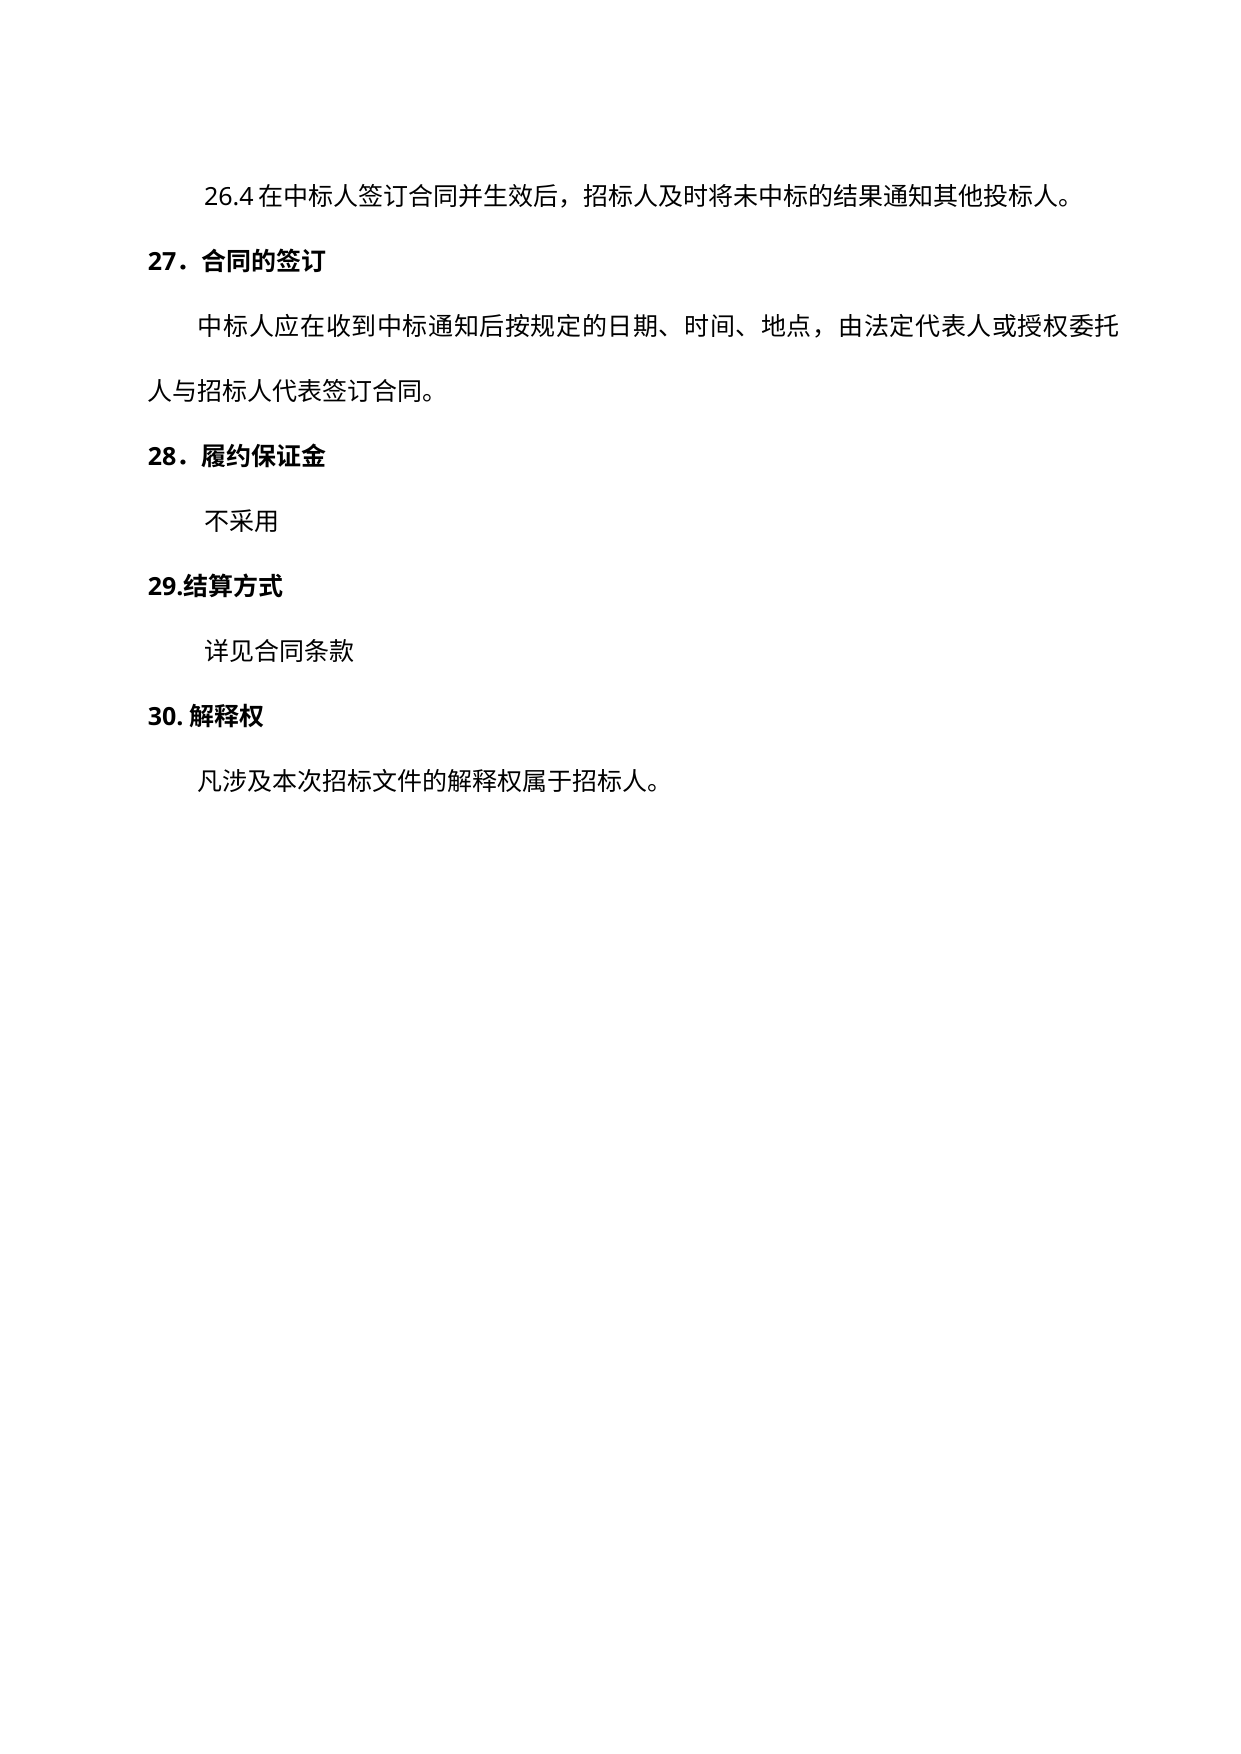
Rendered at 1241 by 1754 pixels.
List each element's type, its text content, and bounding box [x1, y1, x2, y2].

text 29.结算方式 [148, 552, 1122, 617]
text 详见合同条款 [148, 617, 1122, 682]
text 28．履约保证金 [148, 422, 1122, 487]
text 27．合同的签订 [148, 227, 1122, 292]
text 30. 解释权 [148, 682, 1122, 747]
text 凡涉及本次招标文件的解释权属于招标人。 [148, 747, 1122, 812]
text 不采用 [148, 487, 1122, 552]
text 26.4在中标人签订合同并生效后，招标人及时将未中标的结果通知其他投标人。 [148, 162, 1122, 227]
text 中标人应在收到中标通知后按规定的日期、时间、地点，由法定代表人或授权委托人与招标人代表签订合同。 [148, 292, 1122, 422]
